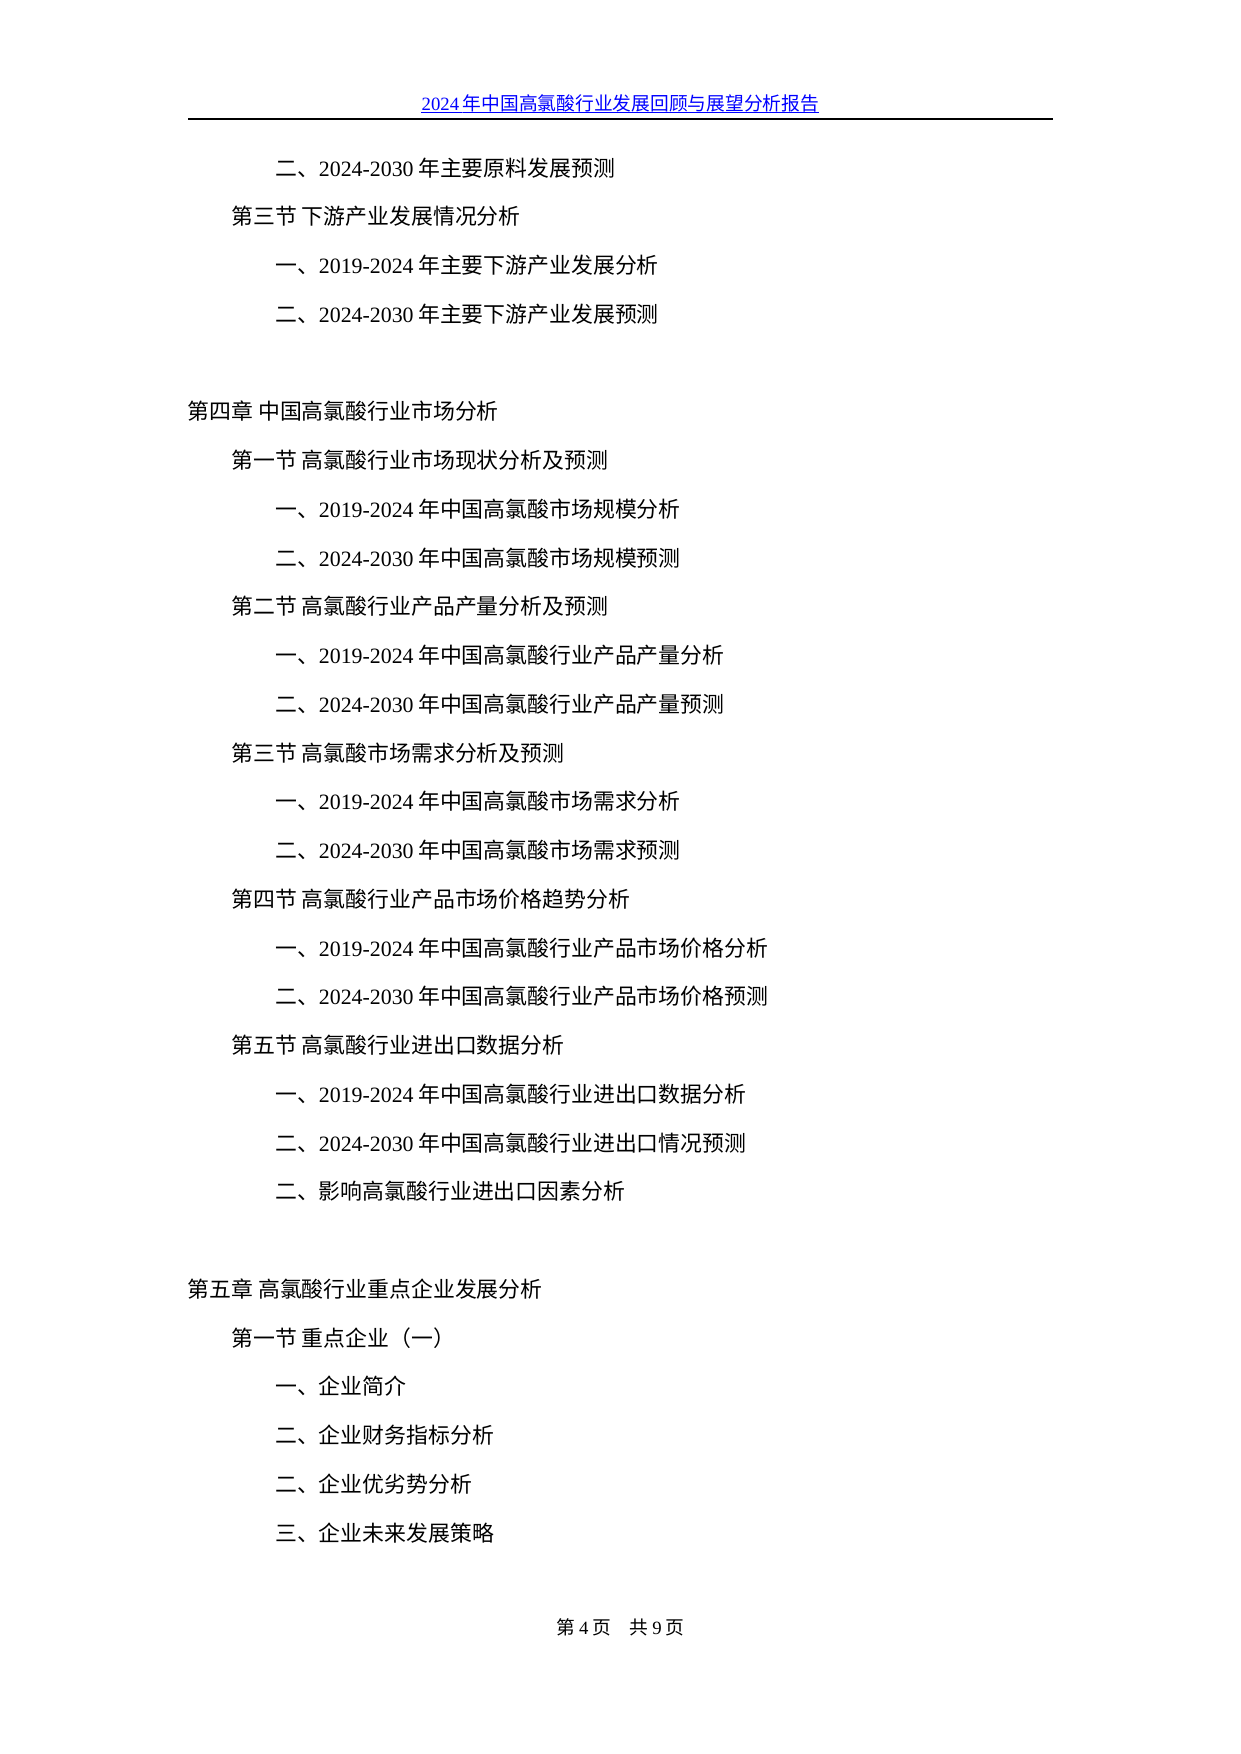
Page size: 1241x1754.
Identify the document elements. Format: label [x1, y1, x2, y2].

text [187, 150, 1053, 1548]
